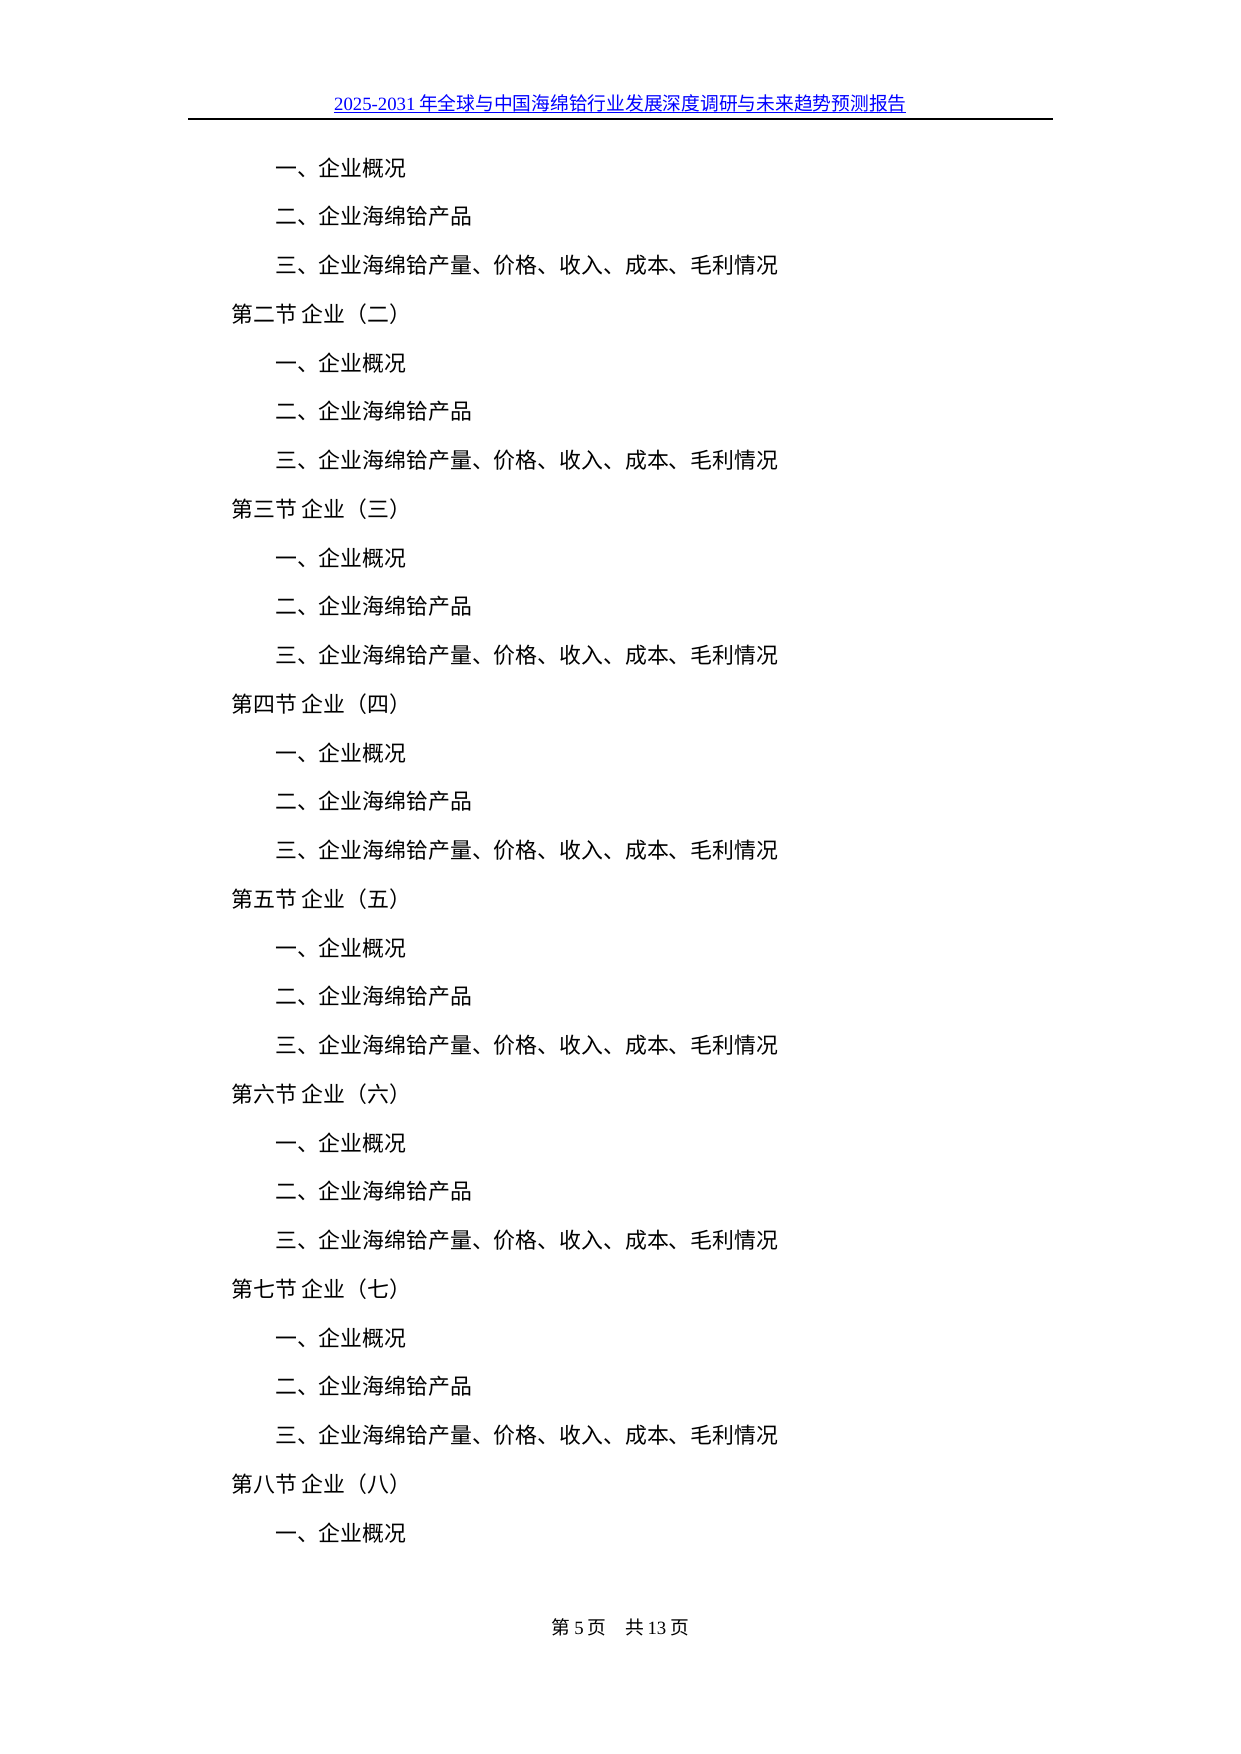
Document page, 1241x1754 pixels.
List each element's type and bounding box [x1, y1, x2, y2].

text [187, 150, 1053, 1548]
